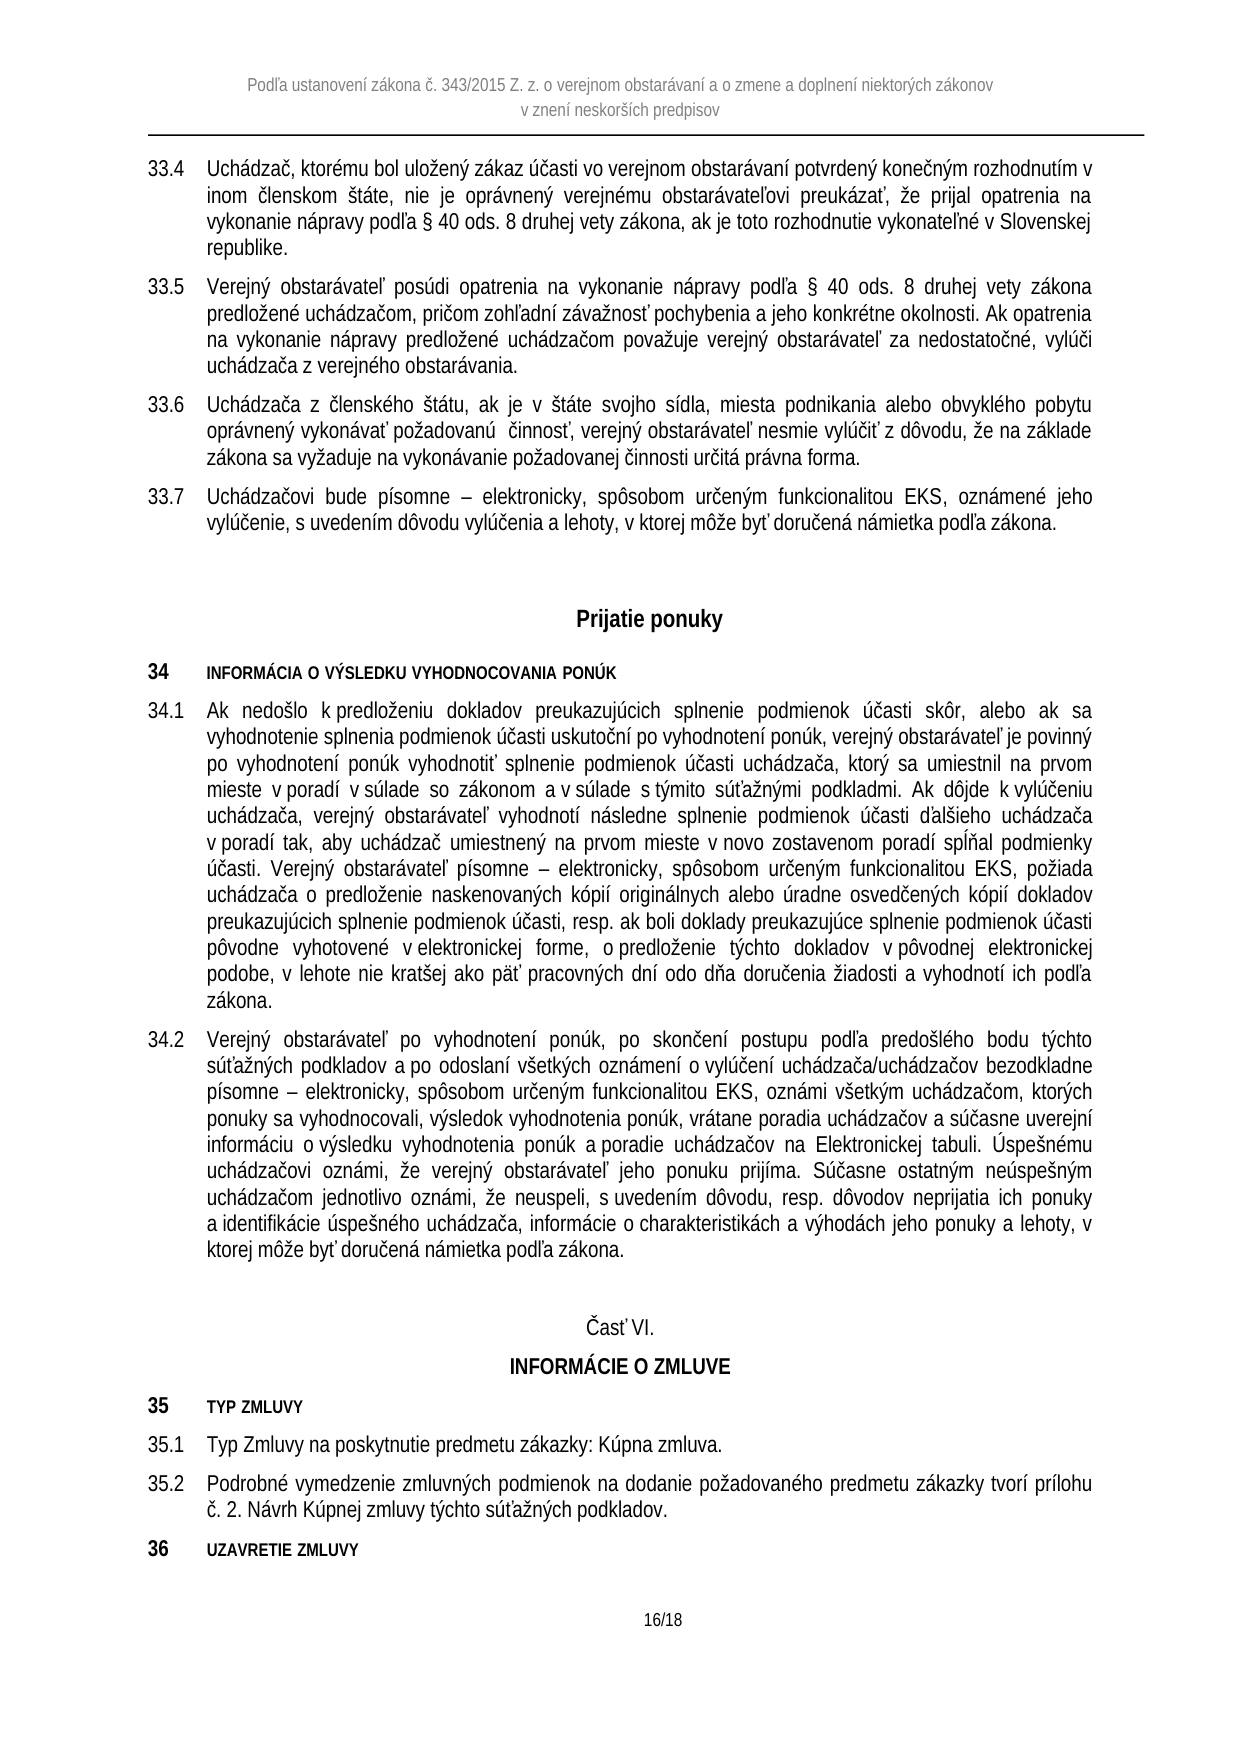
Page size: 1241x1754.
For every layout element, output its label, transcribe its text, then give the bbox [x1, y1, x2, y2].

list typ zmluvy [148, 1392, 1093, 1418]
list Uchádzač, ktorému bol uložený zákaz účasti vo verejnom obstarávaní potvrdený konečným rozhodnutím v inom členskom štáte, nie je oprávnený verejnému obstarávateľovi preukázať, že prijal opatrenia na vykonanie nápravy podľa § 40 ods. 8 druhej vety zákona, ak je toto rozhodnutie vykonateľné v Slovenskej republike. [148, 155, 1093, 261]
list Ak nedošlo k predloženiu dokladov preukazujúcich splnenie podmienok účasti skôr, alebo ak sa vyhodnotenie splnenia podmienok účasti uskutoční po vyhodnotení ponúk, verejný obstarávateľ je povinný po vyhodnotení ponúk vyhodnotiť splnenie podmienok účasti uchádzača, ktorý sa umiestnil na prvom mieste v poradí v súlade so zákonom a v súlade s týmito súťažnými podkladmi. Ak dôjde k vylúčeniu uchádzača, verejný obstarávateľ vyhodnotí následne splnenie podmienok účasti ďalšieho uchádzača v poradí tak, aby uchádzač umiestnený na prvom mieste v novo zostavenom poradí spĺňal podmienky účasti. Verejný obstarávateľ písomne – elektronicky, spôsobom určeným funkcionalitou EKS, požiada uchádzača o predloženie naskenovaných kópií originálnych alebo úradne osvedčených kópií dokladov preukazujúcich splnenie podmienok účasti, resp. ak boli doklady preukazujúce splnenie podmienok účasti pôvodne vyhotovené v elektronickej forme, o predloženie týchto dokladov v pôvodnej elektronickej podobe, v lehote nie kratšej ako päť pracovných dní odo dňa doručenia žiadosti a vyhodnotí ich podľa zákona. [148, 697, 1093, 1013]
list Uchádzačovi bude písomne – elektronicky, spôsobom určeným funkcionalitou EKS, oznámené jeho vylúčenie, s uvedením dôvodu vylúčenia a lehoty, v ktorej môže byť doručená námietka podľa zákona. [148, 483, 1093, 535]
list uzavretie zmluvy [148, 1535, 1093, 1561]
list Uchádzača z členského štátu, ak je v štáte svojho sídla, miesta podnikania alebo obvyklého pobytu oprávnený vykonávať požadovanú činnosť, verejný obstarávateľ nesmie vylúčiť z dôvodu, že na základe zákona sa vyžaduje na vykonávanie požadovanej činnosti určitá právna forma. [148, 391, 1093, 470]
list Typ Zmluvy na poskytnutie predmetu zákazky: Kúpna zmluva. [148, 1431, 1093, 1457]
list Podrobné vymedzenie zmluvných podmienok na dodanie požadovaného predmetu zákazky tvorí prílohu č. 2. Návrh Kúpnej zmluvy týchto súťažných podkladov. [148, 1469, 1093, 1522]
list Verejný obstarávateľ posúdi opatrenia na vykonanie nápravy podľa § 40 ods. 8 druhej vety zákona predložené uchádzačom, pričom zohľadní závažnosť pochybenia a jeho konkrétne okolnosti. Ak opatrenia na vykonanie nápravy predložené uchádzačom považuje verejný obstarávateľ za nedostatočné, vylúči uchádzača z verejného obstarávania. [148, 273, 1093, 378]
text Prijatie ponuky [207, 604, 1093, 633]
list informácia o výsledku vyhodnocovania ponúk [148, 658, 1093, 684]
list Verejný obstarávateľ po vyhodnotení ponúk, po skončení postupu podľa predošlého bodu týchto súťažných podkladov a po odoslaní všetkých oznámení o vylúčení uchádzača/uchádzačov bezodkladne písomne – elektronicky, spôsobom určeným funkcionalitou EKS, oznámi všetkým uchádzačom, ktorých ponuky sa vyhodnocovali, výsledok vyhodnotenia ponúk, vrátane poradia uchádzačov a súčasne uverejní informáciu o výsledku vyhodnotenia ponúk a poradie uchádzačov na Elektronickej tabuli. Úspešnému uchádzačovi oznámi, že verejný obstarávateľ jeho ponuku prijíma. Súčasne ostatným neúspešným uchádzačom jednotlivo oznámi, že neuspeli, s uvedením dôvodu, resp. dôvodov neprijatia ich ponuky a identifikácie úspešného uchádzača, informácie o charakteristikách a výhodách jeho ponuky a lehoty, v ktorej môže byť doručená námietka podľa zákona. [148, 1026, 1093, 1263]
text INFORMÁCIE O ZMLUVE [148, 1353, 1093, 1379]
text Časť VI. [148, 1314, 1093, 1341]
